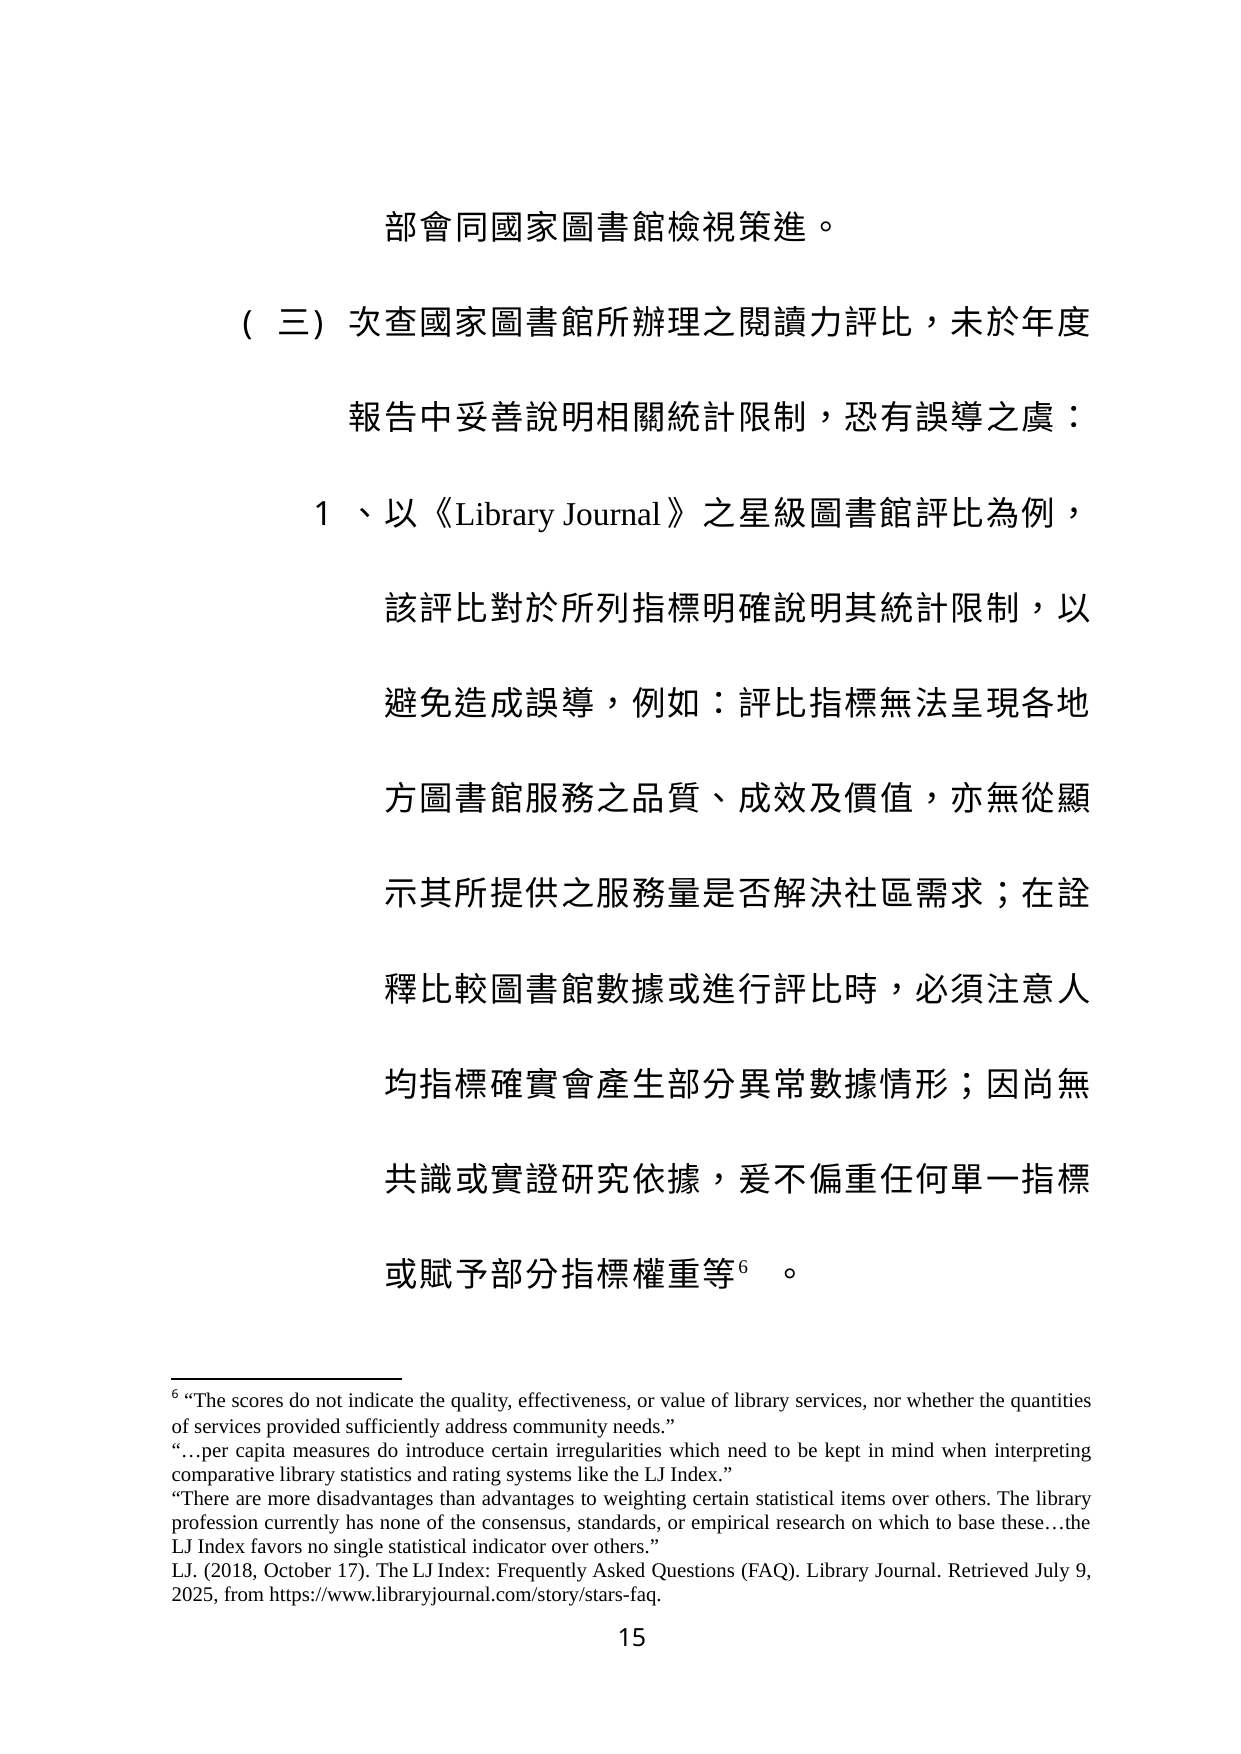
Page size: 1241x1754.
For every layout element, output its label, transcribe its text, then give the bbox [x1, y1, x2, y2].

subtitle 次查國家圖書館所辦理之閱讀力評比，未於年度報告中妥善說明相關統計限制，恐有誤導之虞： [242, 272, 1092, 463]
subtitle 以《Library Journal》之星級圖書館評比為例，該評比對於所列指標明確說明其統計限制，以避免造成誤導，例如：評比指標無法呈現各地方圖書館服務之品質、成效及價值，亦無從顯示其所提供之服務量是否解決社區需求；在詮釋比較圖書館數據或進行評比時，必須注意人均指標確實會產生部分異常數據情形；因尚無共識或實證研究依據，爰不偏重任何單一指標或賦予部分指標權重等。 [296, 463, 1092, 1320]
